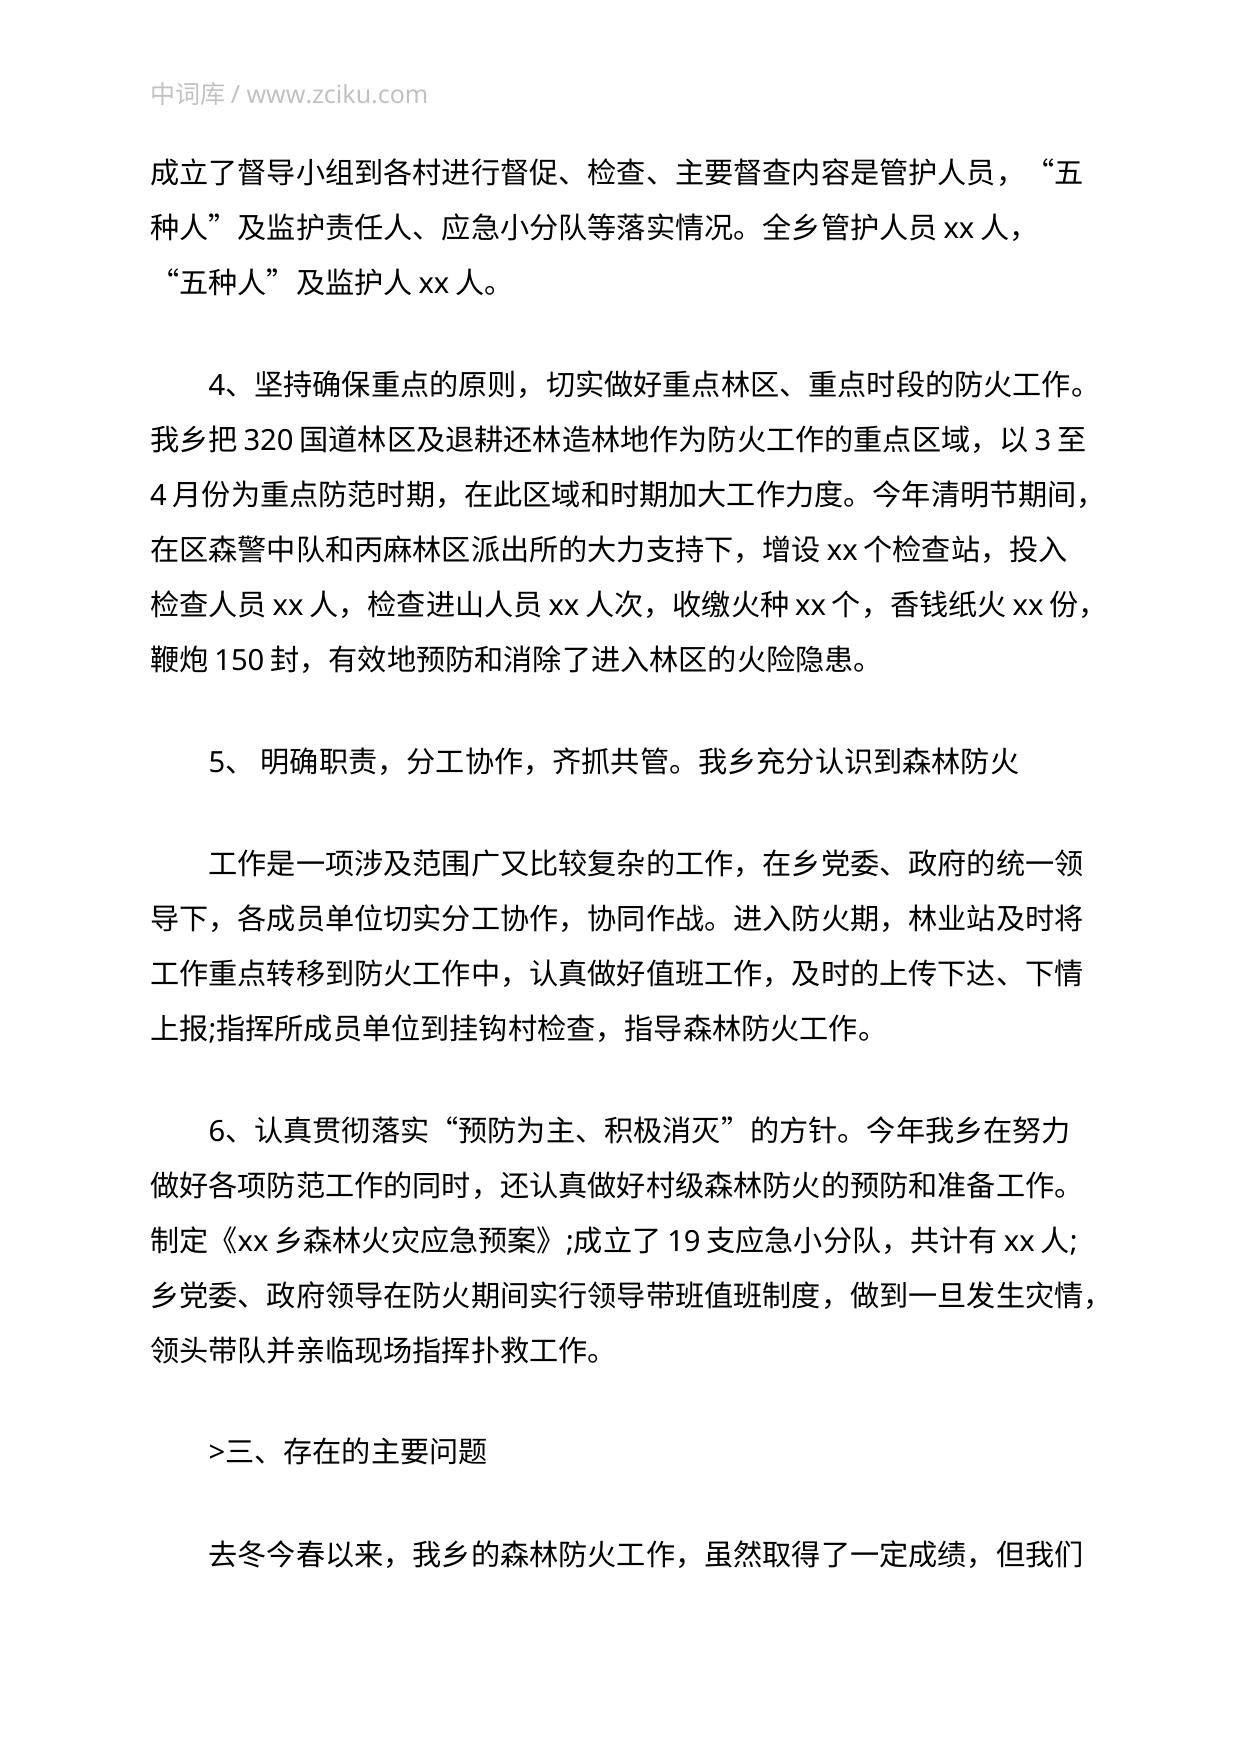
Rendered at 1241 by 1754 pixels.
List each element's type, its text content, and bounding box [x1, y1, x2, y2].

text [150, 1531, 1090, 1573]
text 6、认真贯彻落实“预防为主、积极消灭”的方针。今年我乡在努力做好各项防范工作的同时，还认真做好村级森林防火的预防和准备工作。制定《xx乡森林火灾应急预案》;成立了19支应急小分队，共计有xx人;乡党委、政府领导在防火期间实行领导带班值班制度，做到一旦发生灾情，领头带队并亲临现场指挥扑救工作。 [150, 1107, 1090, 1369]
text 5、 明确职责，分工协作，齐抓共管。我乡充分认识到森林防火 [150, 739, 1090, 781]
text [150, 150, 1090, 302]
text 工作是一项涉及范围广又比较复杂的工作，在乡党委、政府的统一领导下，各成员单位切实分工协作，协同作战。进入防火期，林业站及时将工作重点转移到防火工作中，认真做好值班工作，及时的上传下达、下情上报;指挥所成员单位到挂钩村检查，指导森林防火工作。 [150, 841, 1090, 1048]
text >三、存在的主要问题 [150, 1429, 1090, 1471]
text 4、坚持确保重点的原则，切实做好重点林区、重点时段的防火工作。我乡把320国道林区及退耕还林造林地作为防火工作的重点区域，以3至4月份为重点防范时期，在此区域和时期加大工作力度。今年清明节期间，在区森警中队和丙麻林区派出所的大力支持下，增设xx个检查站，投入检查人员xx人，检查进山人员xx人次，收缴火种xx个，香钱纸火xx份，鞭炮150封，有效地预防和消除了进入林区的火险隐患。 [150, 362, 1090, 679]
